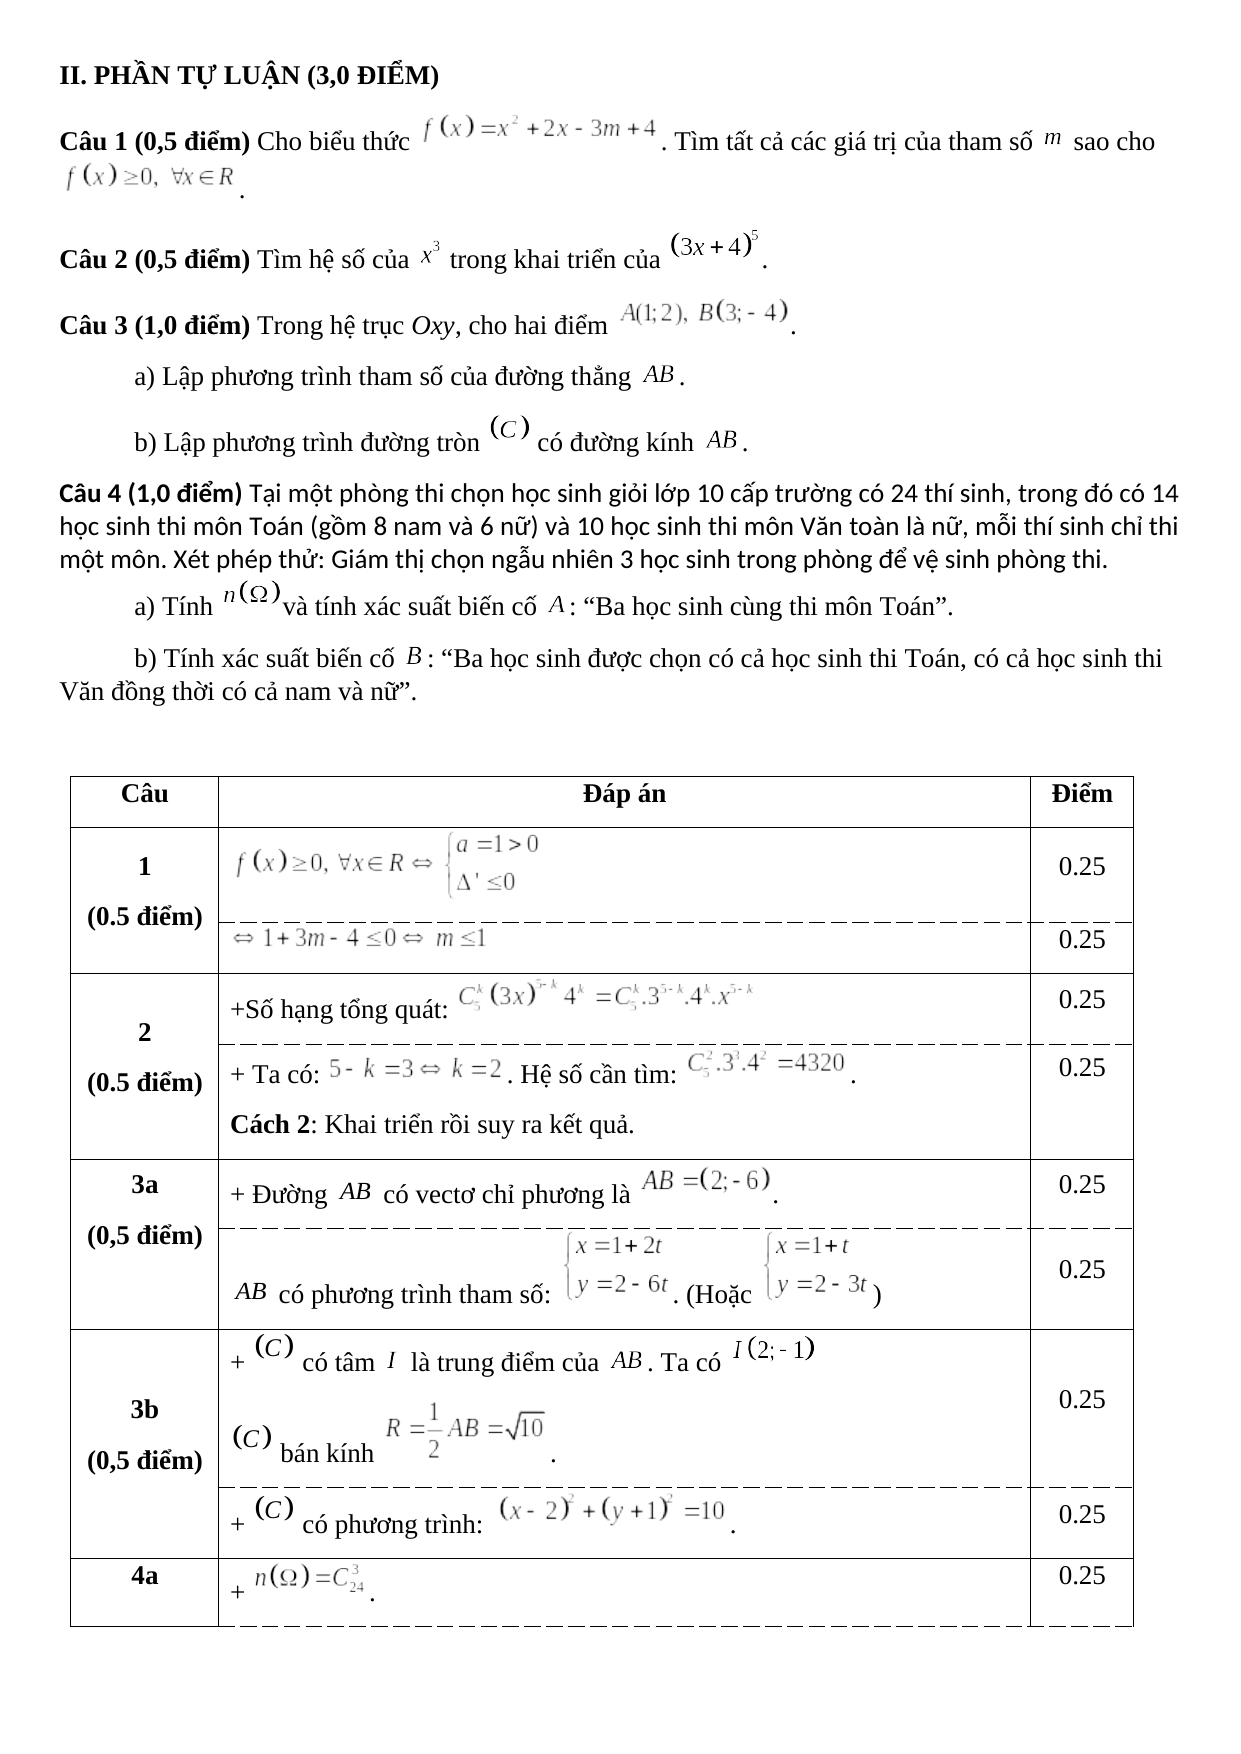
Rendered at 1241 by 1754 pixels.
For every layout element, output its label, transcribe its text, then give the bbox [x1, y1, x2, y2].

table_cell + Ta có: . Hệ số cần tìm: . Cách 2: Khai triển rồi suy ra kết quả. [219, 1044, 1030, 1158]
text b) Tính xác suất biến cố : “Ba học sinh được chọn có cả học sinh thi Toán, có cả học sinh thi Văn đồng thời có cả nam và nữ”. [59, 641, 1181, 707]
table_cell + . [219, 1559, 1030, 1626]
text Câu 3 (1,0 điểm) Trong hệ trục Oxy, cho hai điểm . [59, 294, 1181, 340]
table_cell +Số hạng tổng quát: [219, 974, 1030, 1043]
table_cell [219, 922, 1030, 973]
table_cell + có phương trình: . [219, 1487, 1030, 1558]
table_cell có phương trình tham số: . (Hoặc ) [219, 1228, 1030, 1328]
text Câu 1 (0,5 điểm) Cho biểu thức . Tìm tất cả các giá trị của tham số sao cho . [59, 109, 1181, 204]
text II. PHẦN TỰ LUẬN (3,0 ĐIỂM) [59, 59, 1181, 90]
table_cell 0.25 [1031, 1160, 1133, 1228]
list Câu 4 (1,0 điểm) Tại một phòng thi chọn học sinh giỏi lớp 10 cấp trường có 24 thí sinh, trong đó có 14 học sinh thi môn Toán (gồm 8 nam và 6 nữ) và 10 học sinh thi môn Văn toàn là nữ, mỗi thí sinh chỉ thi một môn. Xét phép thử: Giám thị chọn ngẫu nhiên 3 học sinh trong phòng để vệ sinh phòng thi. [59, 476, 1181, 575]
table_cell 0.25 [1031, 1330, 1133, 1487]
text a) Tính và tính xác suất biến cố : “Ba học sinh cùng thi môn Toán”. [59, 575, 1181, 622]
table_cell 0.25 [1031, 1044, 1133, 1158]
table_cell + có tâm là trung điểm của . Ta có bán kính . [219, 1330, 1030, 1487]
text b) Lập phương trình đường tròn có đường kính . [59, 411, 1181, 457]
table_cell 0.25 [1031, 1487, 1133, 1558]
text a) Lập phương trình tham số của đường thẳng . [59, 359, 1181, 392]
table_cell 3a (0,5 điểm) [71, 1160, 218, 1328]
table_cell 0.25 [1031, 1559, 1133, 1626]
table_cell 3b (0,5 điểm) [71, 1330, 218, 1558]
table_cell 2 (0.5 điểm) [71, 974, 218, 1158]
table_cell 1 (0.5 điểm) [71, 828, 218, 973]
table_header Câu [71, 777, 218, 827]
table_header Đáp án [219, 777, 1030, 827]
table_cell 4a (0,5 điểm) [71, 1559, 218, 1626]
table_cell 0.25 [1031, 828, 1133, 922]
table_cell 0.25 [1031, 922, 1133, 973]
text Câu 2 (0,5 điểm) Tìm hệ số của trong khai triển của . [59, 223, 1181, 274]
table_cell 0.25 [1031, 974, 1133, 1043]
table_header Điểm [1031, 777, 1133, 827]
table_cell [219, 828, 1030, 922]
table_cell 0.25 [1031, 1228, 1133, 1328]
table_cell + Đường có vectơ chỉ phương là . [219, 1160, 1030, 1228]
